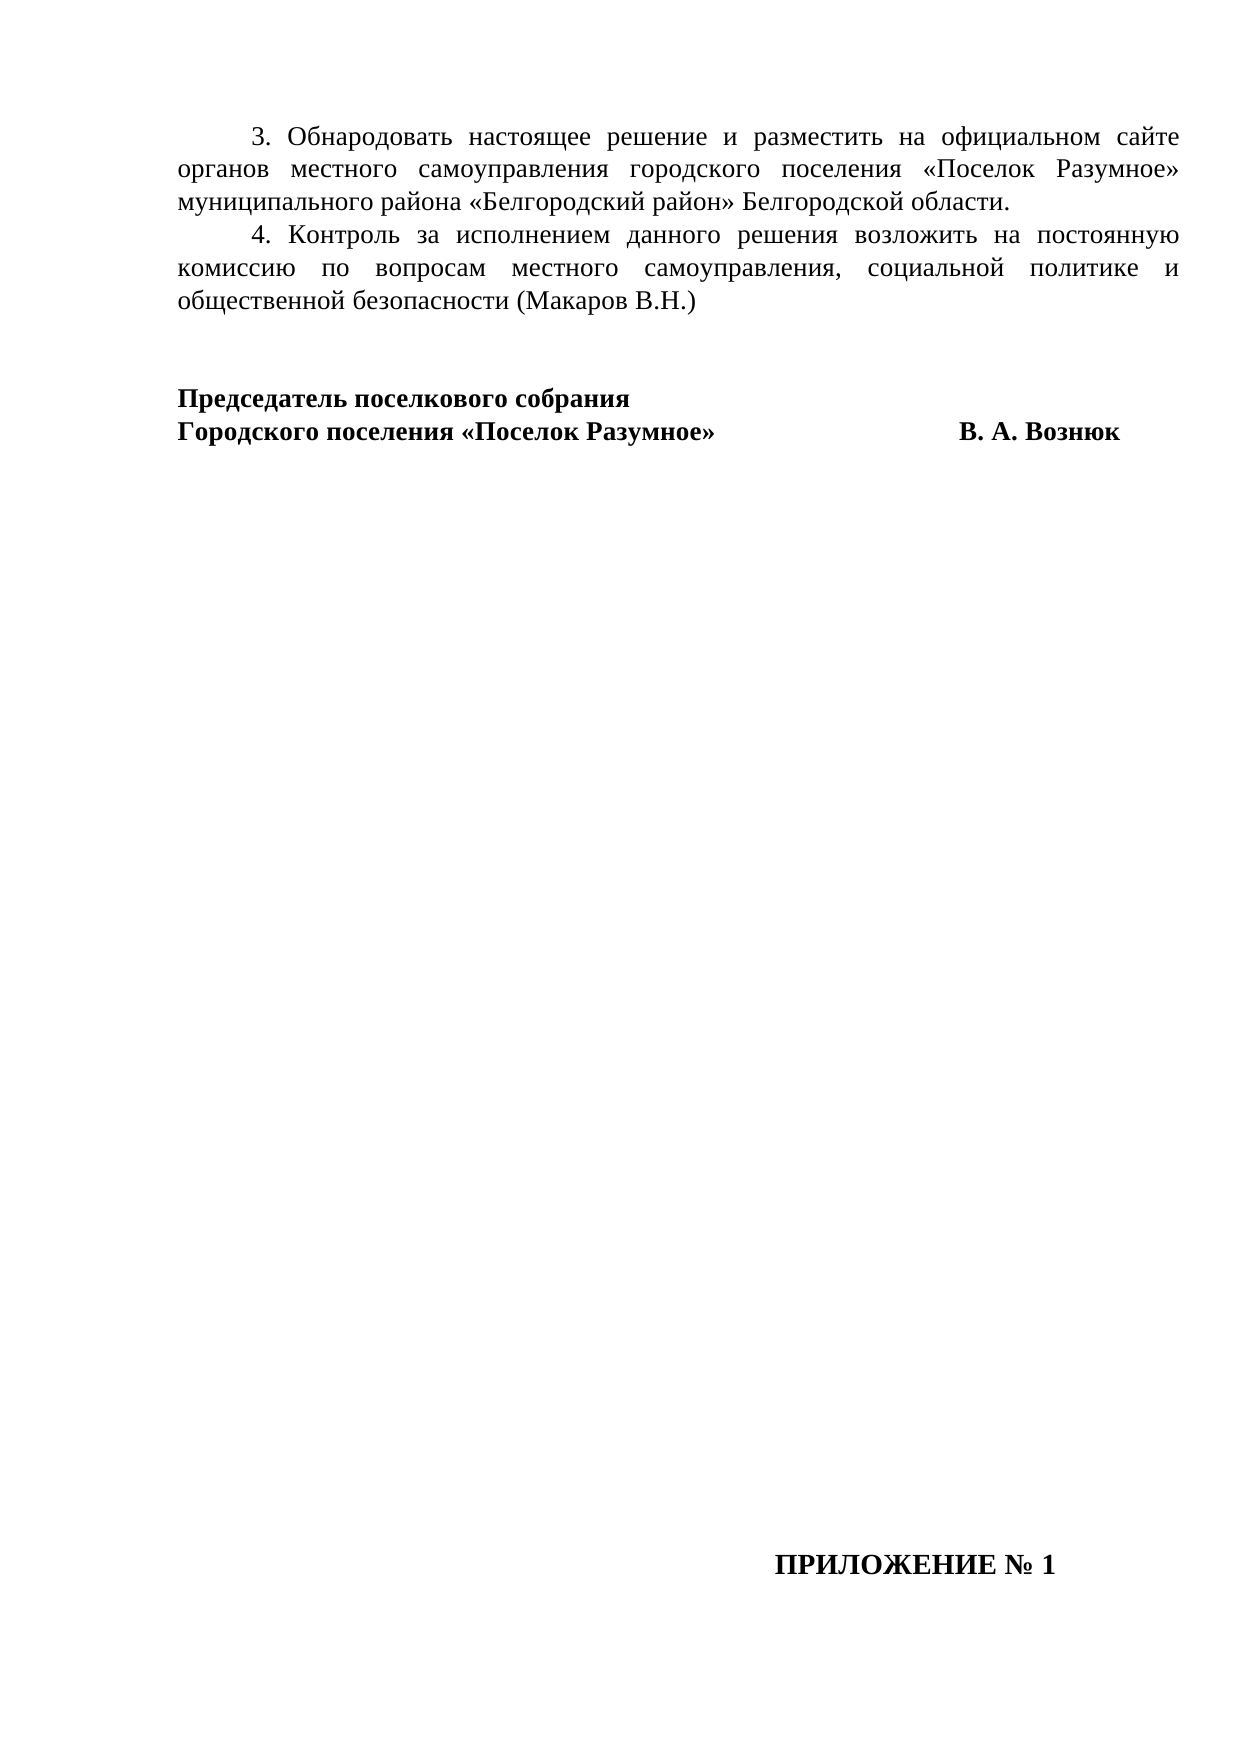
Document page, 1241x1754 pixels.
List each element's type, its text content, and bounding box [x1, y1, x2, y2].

text Председатель поселкового собрания [177, 381, 1181, 413]
text 4. Контроль за исполнением данного решения возложить на постоянную комиссию по вопросам местного самоуправления, социальной политике и общественной безопасности (Макаров В.Н.) [177, 217, 1181, 315]
text Городского поселения «Поселок Разумное» В. А. Вознюк [177, 413, 1181, 446]
text 3. Обнародовать настоящее решение и разместить на официальном сайте органов местного самоуправления городского поселения «Поселок Разумное» муниципального района «Белгородский район» Белгородской области. [177, 118, 1181, 217]
text ПРИЛОЖЕНИЕ № 1 [650, 1547, 1181, 1580]
